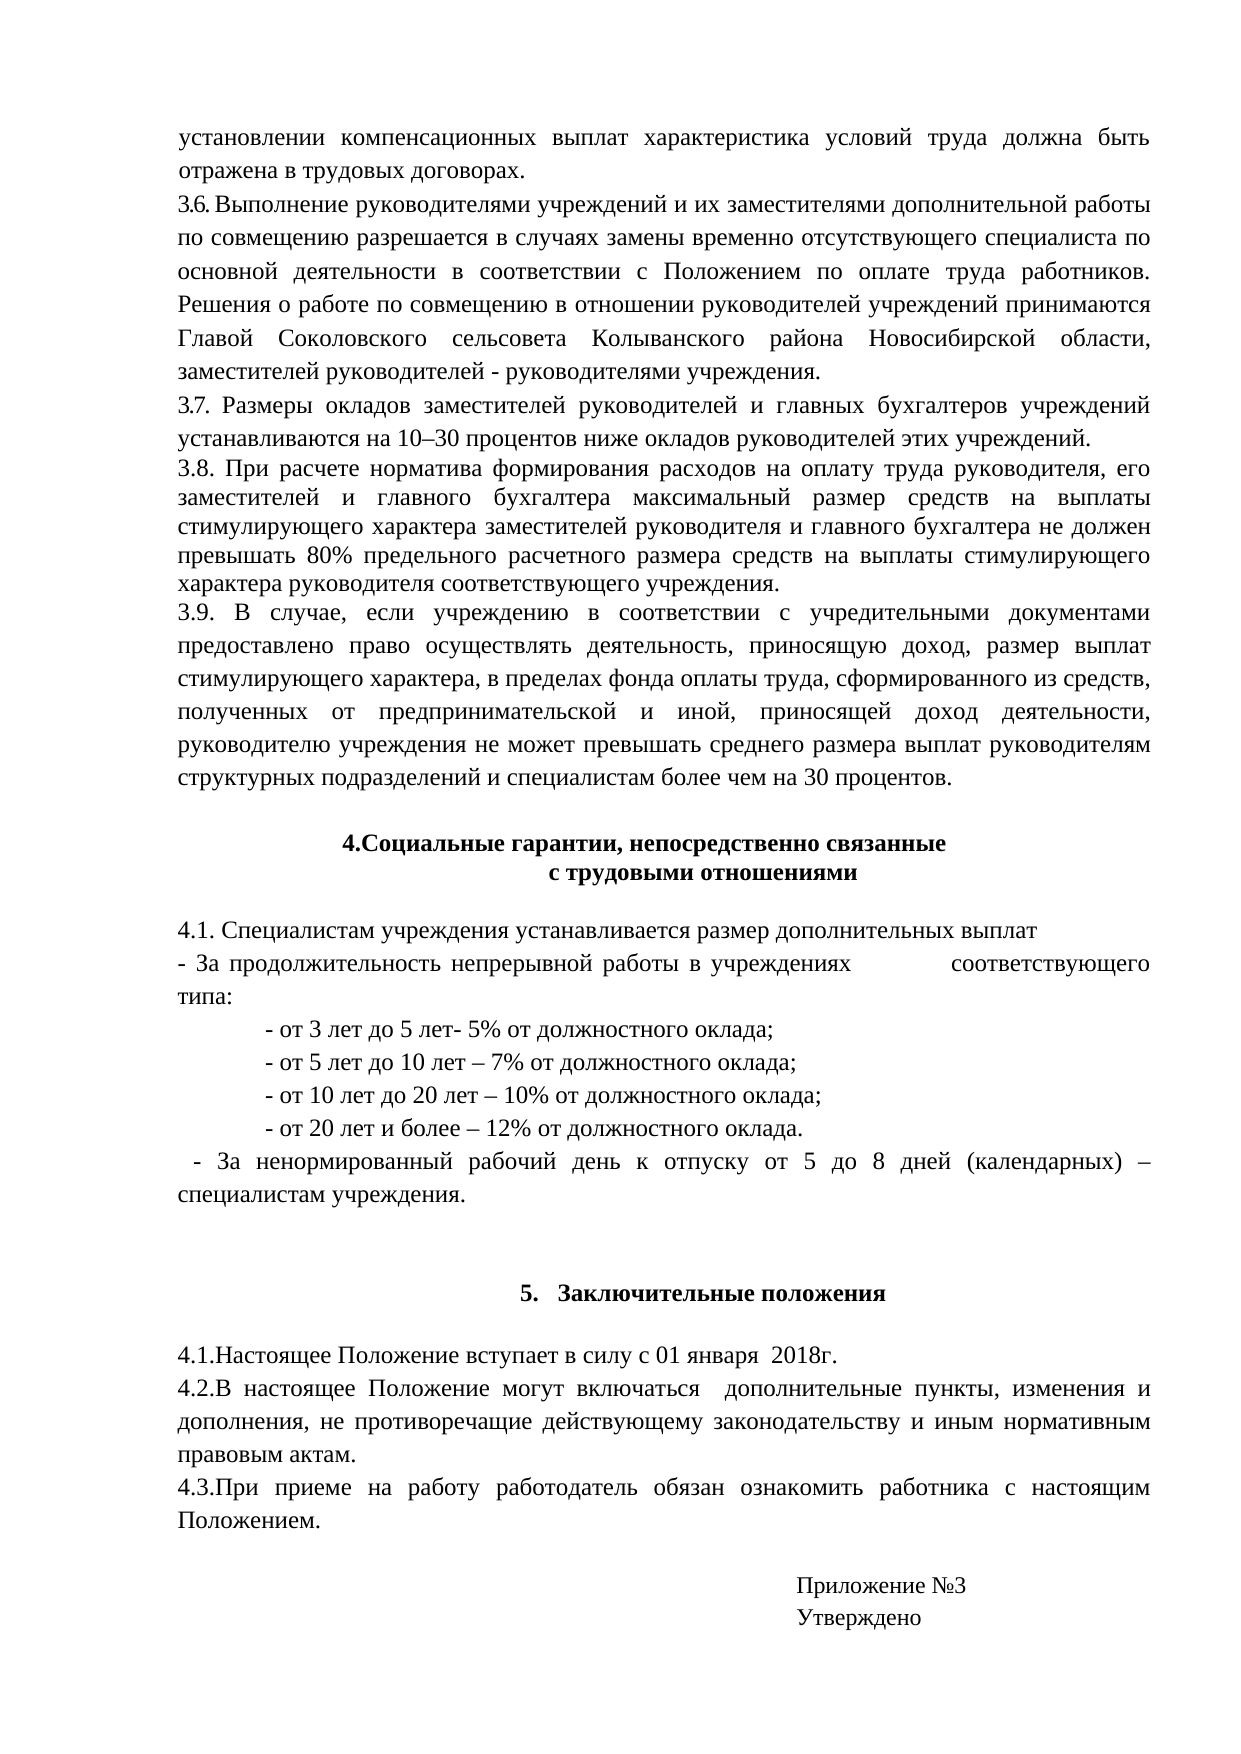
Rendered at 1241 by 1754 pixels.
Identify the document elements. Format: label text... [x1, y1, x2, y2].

text 4.2.В настоящее Положение могут включаться дополнительные пункты, изменения и дополнения, не противоречащие действующему законодательству и иным нормативным правовым актам. [177, 1373, 1152, 1467]
text - За продолжительность непрерывной работы в учреждениях соответствующего типа: [177, 948, 1152, 1009]
list Заключительные положения [254, 1278, 1152, 1307]
text 4.3.При приеме на работу работодатель обязан ознакомить работника с настоящим Положением. [177, 1472, 1152, 1533]
text Приложение №3 [177, 1571, 1152, 1598]
text 3.8. При расчете норматива формирования расходов на оплату труда руководителя, его заместителей и главного бухгалтера максимальный размер средств на выплаты стимулирующего характера заместителей руководителя и главного бухгалтера не должен превышать 80% предельного расчетного размера средств на выплаты стимулирующего характера руководителя соответствующего учреждения. [177, 453, 1152, 597]
list с трудовыми отношениями [254, 857, 1152, 886]
text 4.1. Специалистам учреждения устанавливается размер дополнительных выплат [177, 915, 1152, 943]
text - от 5 лет до 10 лет – 7% от должностного оклада; [215, 1047, 1152, 1076]
text 3.6. Выполнение руководителями учреждений и их заместителями дополнительной работы по совмещению разрешается в случаях замены временно отсутствующего специалиста по основной деятельности в соответствии с Положением по оплате труда работников. Решения о работе по совмещению в отношении руководителей учреждений принимаются Главой Соколовского сельсовета Колыванского района Новосибирской области, заместителей руководителей - руководителями учреждения. [177, 185, 1152, 386]
text 4.1.Настоящее Положение вступает в силу с 01 января 2018г. [177, 1340, 1152, 1368]
text - от 10 лет до 20 лет – 10% от должностного оклада; [215, 1080, 1152, 1108]
text 3.9. В случае, если учреждению в соответствии с учредительными документами предоставлено право осуществлять деятельность, приносящую доход, размер выплат стимулирующего характера, в пределах фонда оплаты труда, сформированного из средств, полученных от предпринимательской и иной, приносящей доход деятельности, руководителю учреждения не может превышать среднего размера выплат руководителям структурных подразделений и специалистам более чем на 30 процентов. [177, 597, 1152, 791]
list 4.Социальные гарантии, непосредственно связанные [254, 828, 1152, 857]
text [178, 118, 1151, 185]
text - от 20 лет и более – 12% от должностного оклада. [215, 1113, 1152, 1142]
text Утверждено [177, 1602, 1152, 1630]
text - от 3 лет до 5 лет- 5% от должностного оклада; [215, 1014, 1152, 1042]
text 3.7. Размеры окладов заместителей руководителей и главных бухгалтеров учреждений устанавливаются на 10–30 процентов ниже окладов руководителей этих учреждений. [177, 386, 1152, 453]
text - За ненормированный рабочий день к отпуску от 5 до 8 дней (календарных) – специалистам учреждения. [177, 1146, 1152, 1208]
